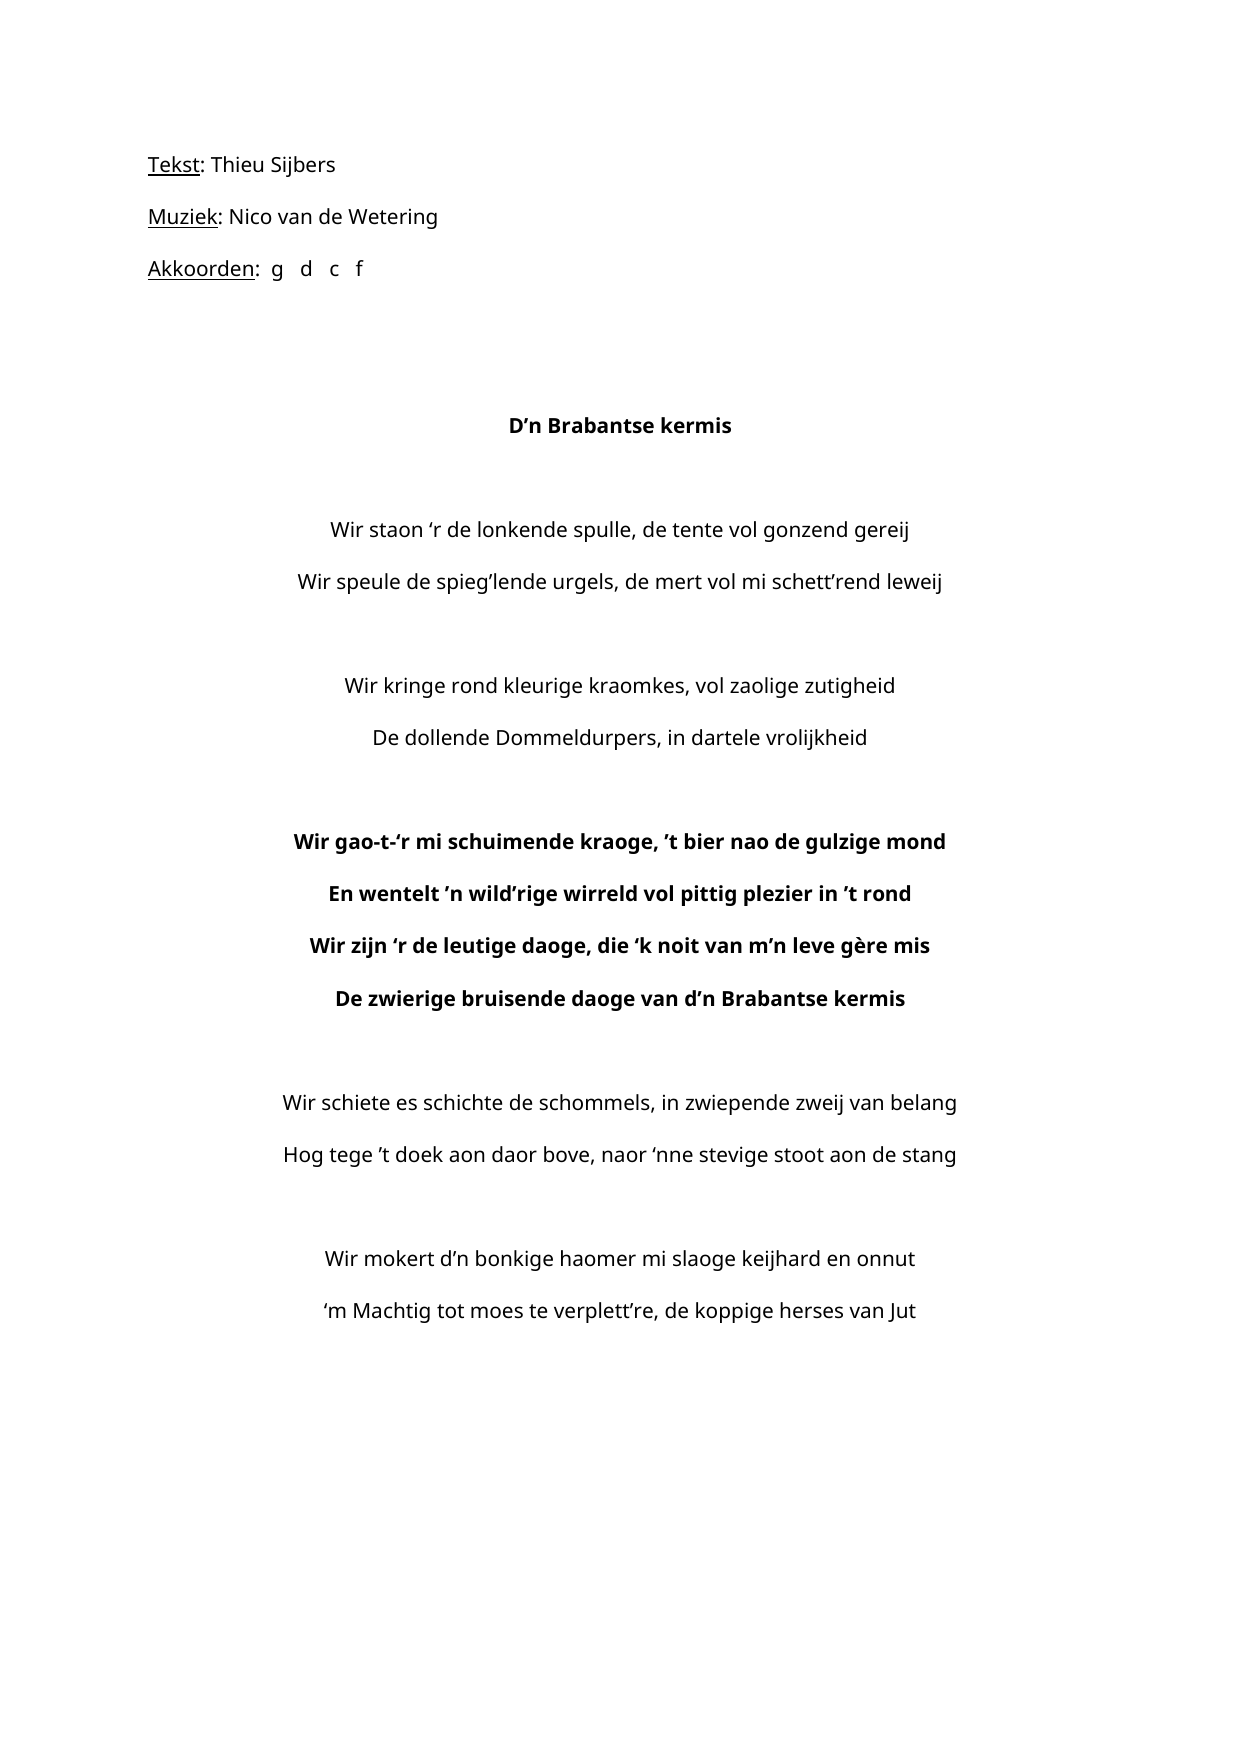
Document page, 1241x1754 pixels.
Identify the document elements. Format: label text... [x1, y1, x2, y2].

text Wir mokert d’n bonkige haomer mi slaoge keijhard en onnut [148, 1241, 1093, 1273]
text Wir schiete es schichte de schommels, in zwiepende zweij van belang [148, 1085, 1093, 1116]
text Akkoorden: g d c f [148, 252, 1093, 283]
text De dollende Dommeldurpers, in dartele vrolijkheid [148, 721, 1093, 752]
text En wentelt ’n wild’rige wirreld vol pittig plezier in ’t rond [148, 877, 1093, 908]
text D’n Brabantse kermis [148, 408, 1093, 439]
text De zwierige bruisende daoge van d’n Brabantse kermis [148, 981, 1093, 1012]
text Wir kringe rond kleurige kraomkes, vol zaolige zutigheid [148, 668, 1093, 700]
text Wir gao-t-‘r mi schuimende kraoge, ’t bier nao de gulzige mond [148, 825, 1093, 856]
text Muziek: Nico van de Wetering [148, 200, 1093, 231]
text Tekst: Thieu Sijbers [148, 148, 1093, 179]
text ‘m Machtig tot moes te verplett’re, de koppige herses van Jut [148, 1293, 1093, 1325]
text Wir zijn ‘r de leutige daoge, die ‘k noit van m’n leve gère mis [148, 929, 1093, 960]
text Hog tege ’t doek aon daor bove, naor ‘nne stevige stoot aon de stang [148, 1137, 1093, 1168]
text Wir staon ‘r de lonkende spulle, de tente vol gonzend gereij [148, 512, 1093, 543]
text Wir speule de spieg’lende urgels, de mert vol mi schett’rend leweij [148, 564, 1093, 596]
